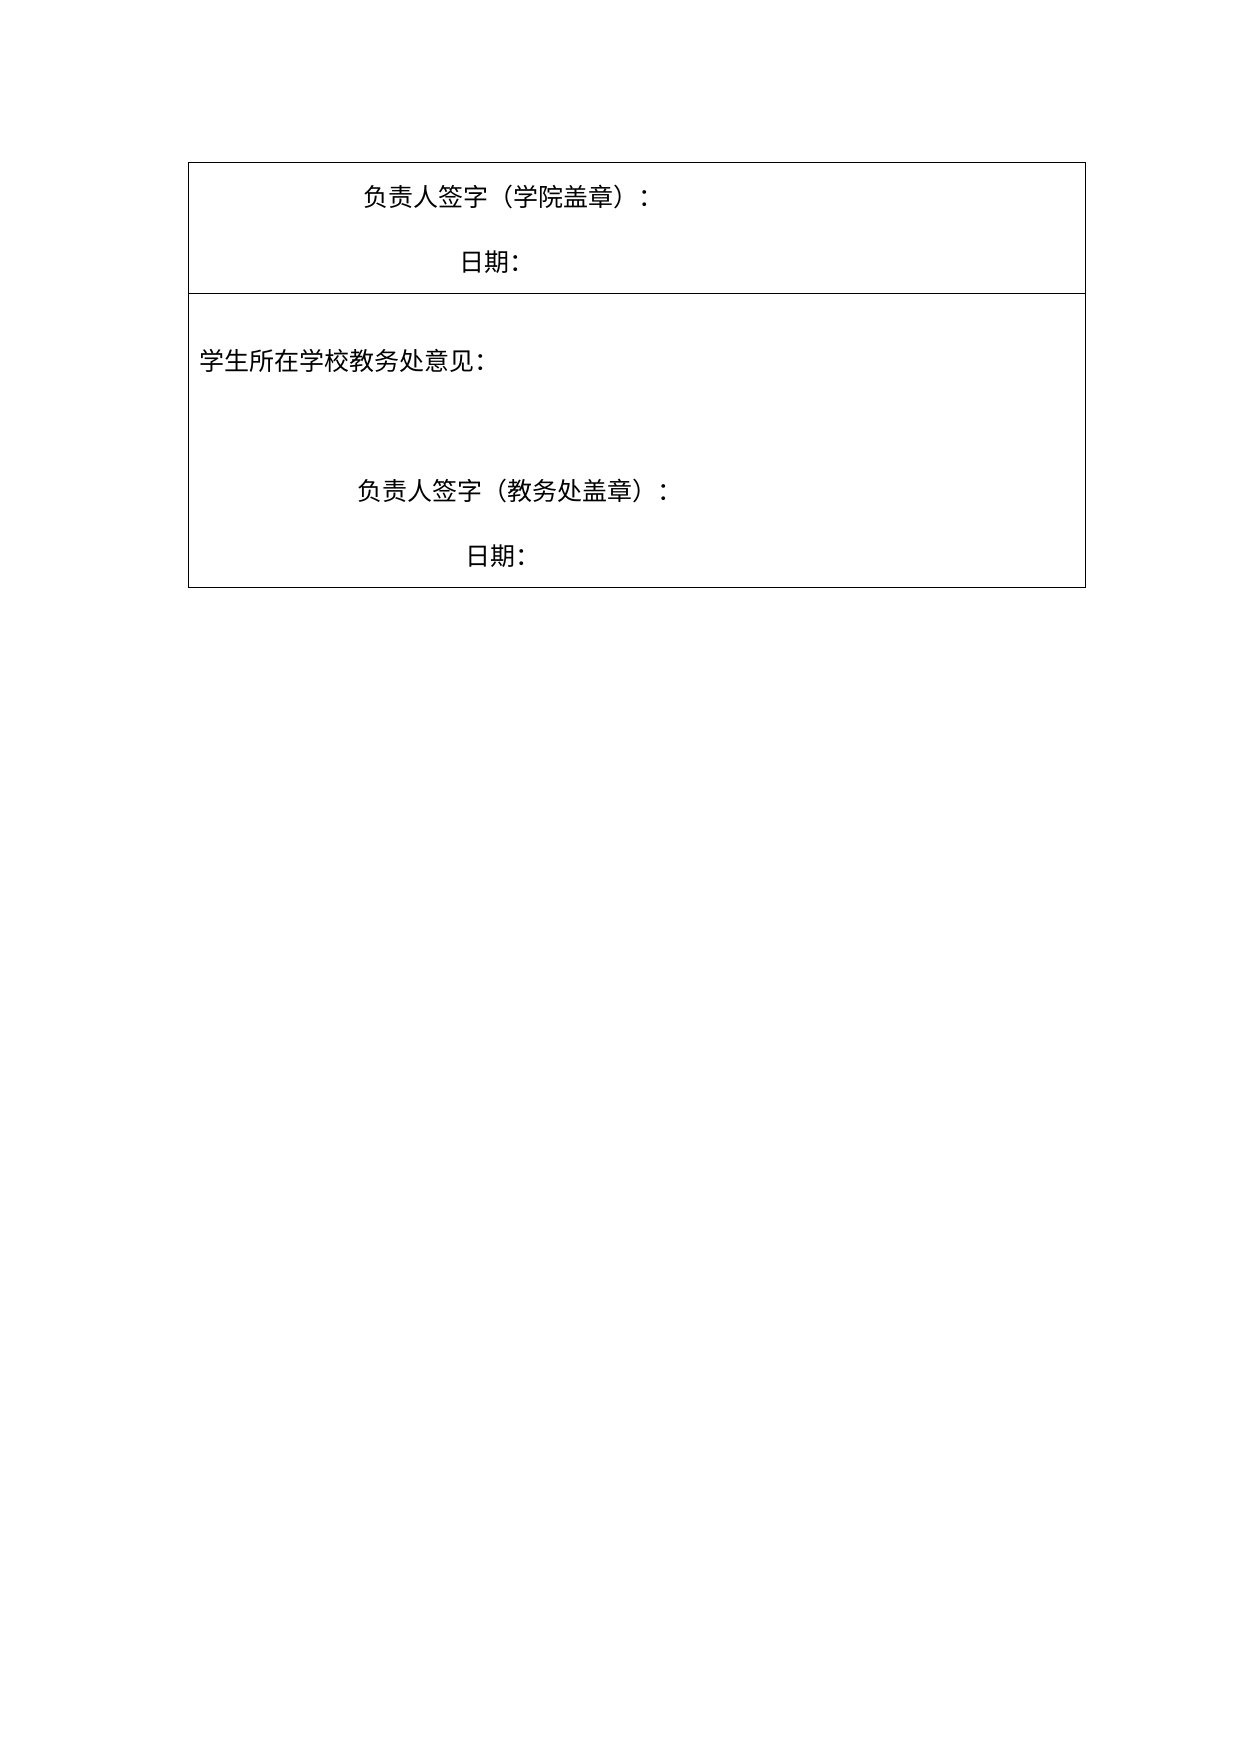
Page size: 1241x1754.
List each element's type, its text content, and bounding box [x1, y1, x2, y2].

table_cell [189, 163, 1085, 293]
table_cell 学生所在学校教务处意见： 负责人签字（教务处盖章）： 日期： [189, 294, 1085, 587]
